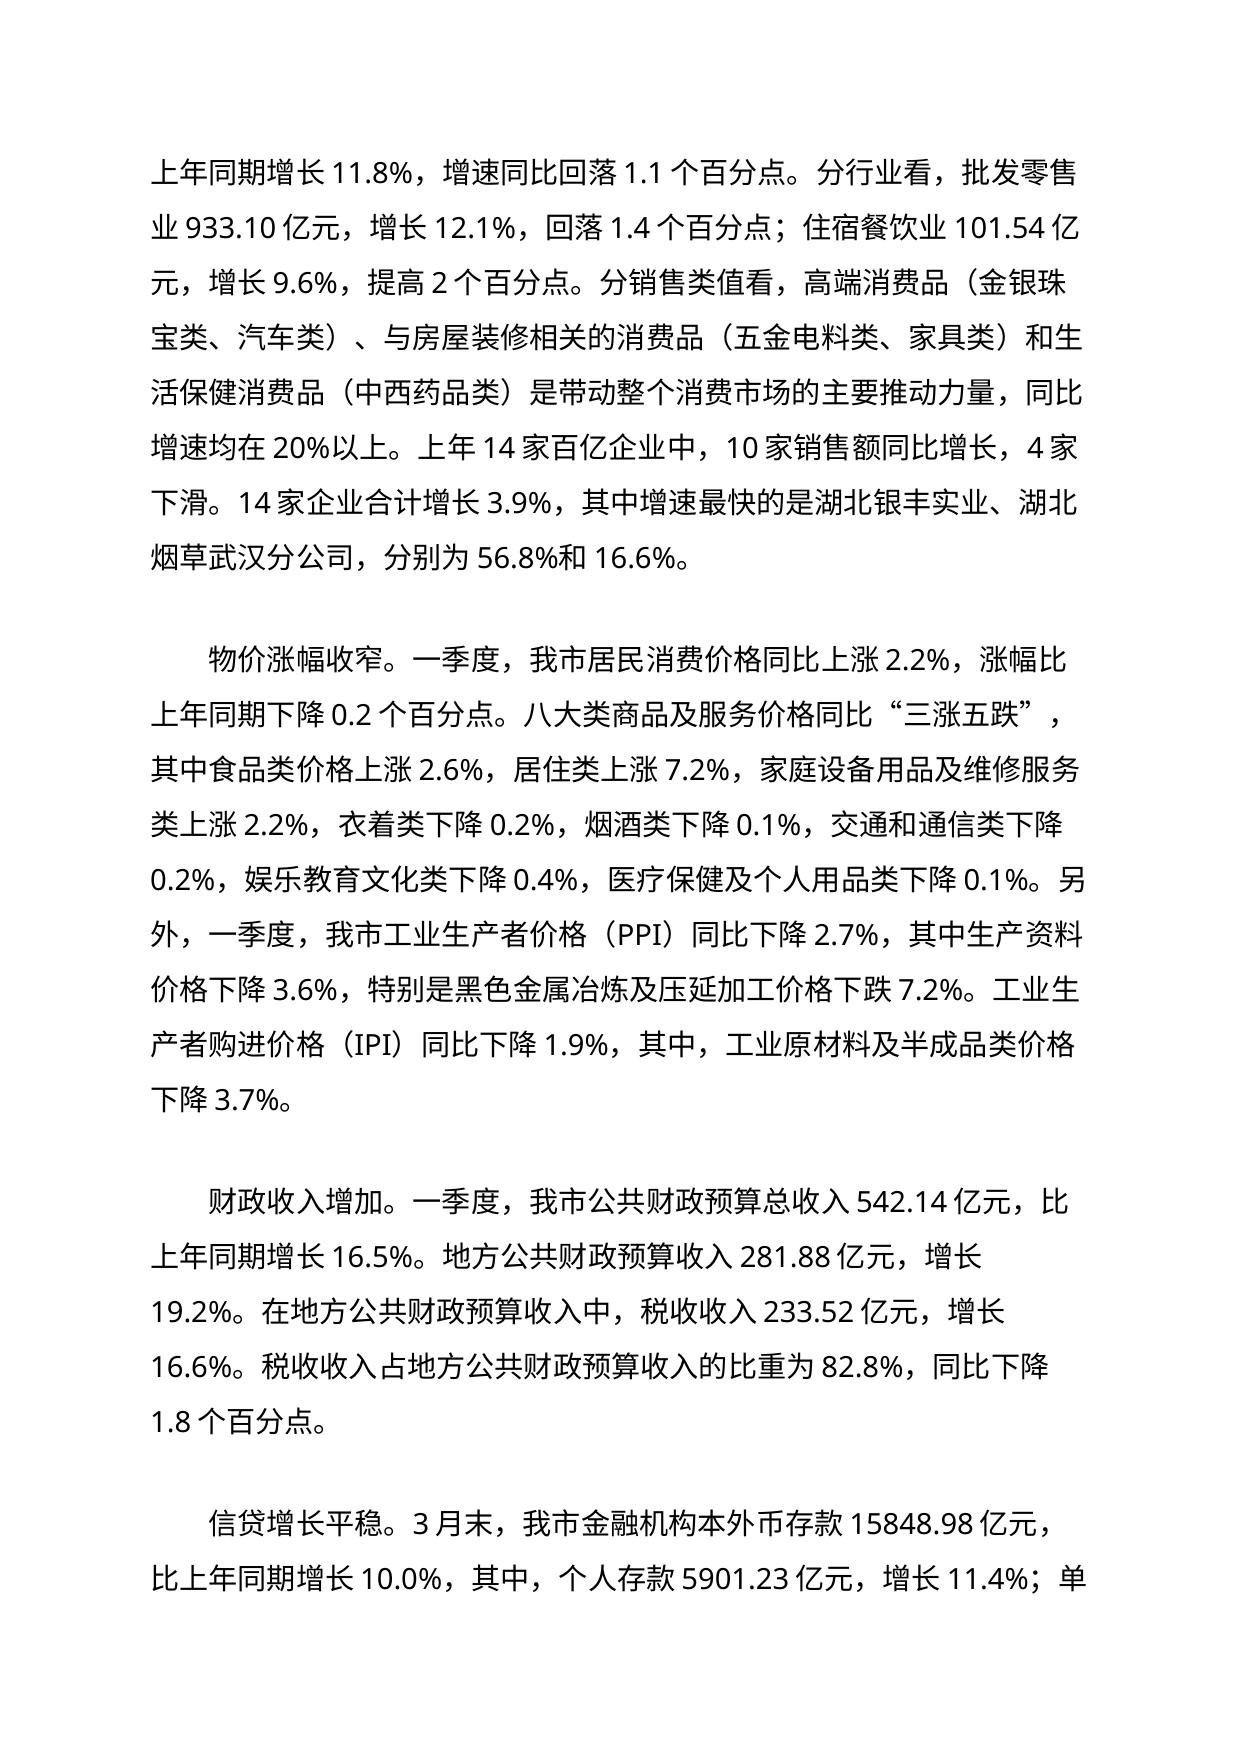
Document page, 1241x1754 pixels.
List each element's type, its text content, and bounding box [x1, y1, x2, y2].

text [150, 1501, 1090, 1598]
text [150, 150, 1090, 577]
text 物价涨幅收窄。一季度，我市居民消费价格同比上涨2.2%，涨幅比上年同期下降0.2个百分点。八大类商品及服务价格同比“三涨五跌”，其中食品类价格上涨2.6%，居住类上涨7.2%，家庭设备用品及维修服务类上涨2.2%，衣着类下降0.2%，烟酒类下降0.1%，交通和通信类下降0.2%，娱乐教育文化类下降0.4%，医疗保健及个人用品类下降0.1%。另外，一季度，我市工业生产者价格（PPI）同比下降2.7%，其中生产资料价格下降3.6%，特别是黑色金属冶炼及压延加工价格下跌7.2%。工业生产者购进价格（IPI）同比下降1.9%，其中，工业原材料及半成品类价格下降3.7%。 [150, 637, 1090, 1119]
text 财政收入增加。一季度，我市公共财政预算总收入542.14亿元，比上年同期增长16.5%。地方公共财政预算收入281.88亿元，增长19.2%。在地方公共财政预算收入中，税收收入233.52亿元，增长16.6%。税收收入占地方公共财政预算收入的比重为82.8%，同比下降1.8个百分点。 [150, 1179, 1090, 1441]
